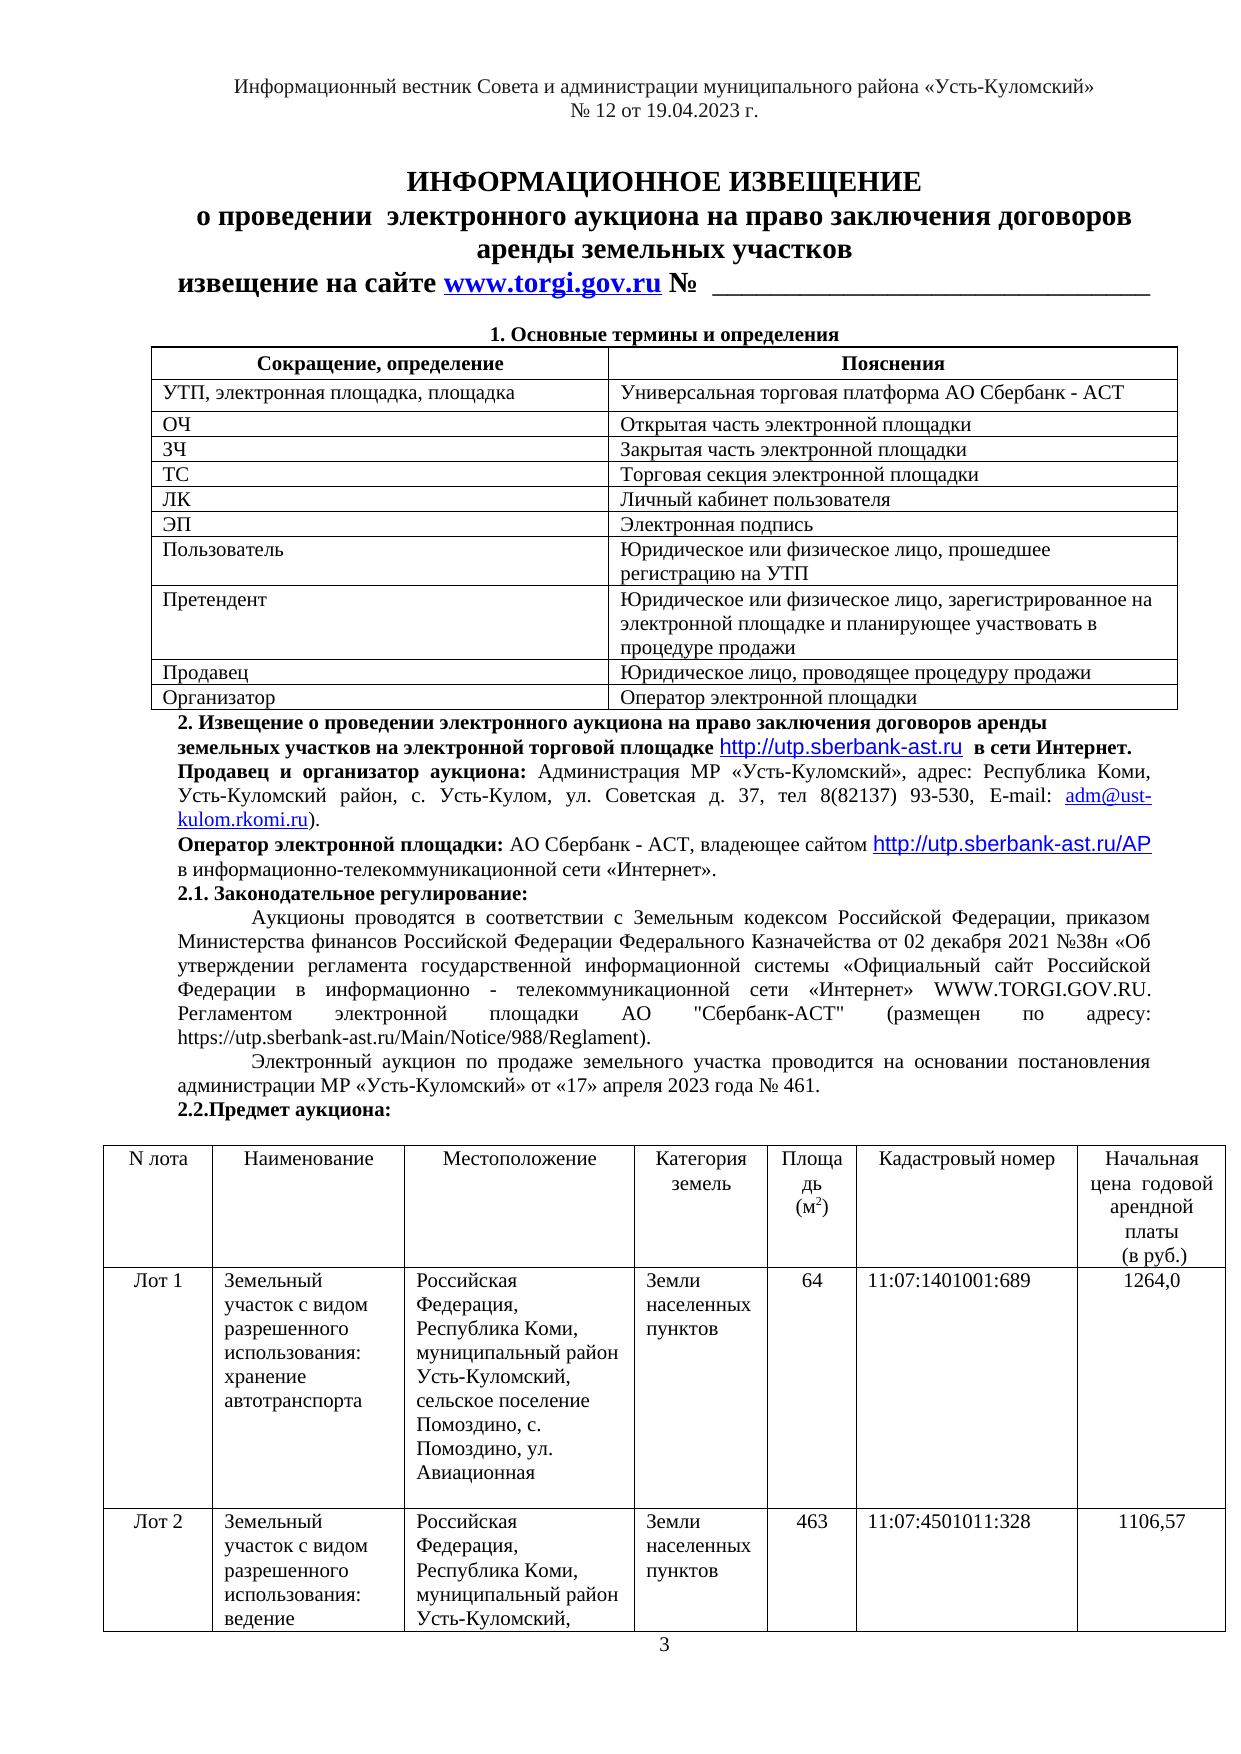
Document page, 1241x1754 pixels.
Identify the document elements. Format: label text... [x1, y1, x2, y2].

text 2.1. Законодательное регулирование: [177, 881, 1152, 905]
table_cell ЗЧ [152, 437, 608, 461]
table_cell ОЧ [152, 412, 608, 436]
table_cell Продавец [152, 660, 608, 684]
table_cell 1264,0 [1078, 1268, 1225, 1508]
text Продавец и организатор аукциона: Администрация МР «Усть-Куломский», адрес: Республика Коми, Усть-Куломский район, с. Усть-Кулом, ул. Советская д. 37, тел 8(82137) 93-530, E-mail: adm@ust-kulom.rkomi.ru). [177, 759, 1152, 831]
table_cell Организатор [152, 685, 608, 709]
table_cell Российская Федерация, Республика Коми, муниципальный район Усть-Куломский, сельское поселение Помоздино, с. Помоздино, ул. Авиационная [405, 1268, 634, 1508]
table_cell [635, 1509, 767, 1631]
table_cell 463 [768, 1509, 856, 1631]
table_cell Закрытая часть электронной площадки [609, 437, 1177, 461]
table_header Площадь (м2) [768, 1146, 856, 1267]
table_cell 11:07:4501011:328 [857, 1509, 1077, 1631]
table_cell 64 [768, 1268, 856, 1508]
table_cell Земли населенных пунктов [635, 1268, 767, 1508]
table_cell ТС [152, 462, 608, 486]
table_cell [405, 1509, 634, 1631]
table_cell 1106,57 [1078, 1509, 1225, 1631]
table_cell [213, 1509, 404, 1631]
table_cell ЛК [152, 487, 608, 511]
table_cell Земельный участок с видом разрешенного использования: хранение автотранспорта [213, 1268, 404, 1508]
table_cell Юридическое лицо, проводящее процедуру продажи [609, 660, 1177, 684]
table_header N лота [104, 1146, 212, 1267]
table_cell ЭП [152, 512, 608, 536]
text о проведении электронного аукциона на право заключения договоров аренды земельных участков [177, 198, 1152, 265]
table_cell Претендент [152, 586, 608, 659]
text ИНФОРМАЦИОННОЕ ИЗВЕЩЕНИЕ [177, 164, 1152, 198]
table_cell Лот 2 [104, 1509, 212, 1631]
table_header Пояснения [609, 348, 1177, 379]
table_cell Универсальная торговая платформа АО Сбербанк - АСТ [609, 380, 1177, 411]
table_cell Торговая секция электронной площадки [609, 462, 1177, 486]
text Оператор электронной площадки: АО Сбербанк - АСТ, владеющее сайтом http://utp.sberbank-ast.ru/AP в информационно-телекоммуникационной сети «Интернет». [177, 831, 1152, 881]
table_header Местоположение [405, 1146, 634, 1267]
text извещение на сайте www.torgi.gov.ru № ______________________________ [177, 265, 1152, 298]
table_cell Электронная подпись [609, 512, 1177, 536]
table_cell 11:07:1401001:689 [857, 1268, 1077, 1508]
table_cell Юридическое или физическое лицо, зарегистрированное на электронной площадке и планирующее участвовать в процедуре продажи [609, 586, 1177, 659]
table_cell УТП, электронная площадка, площадка [152, 380, 608, 411]
table_header Сокращение, определение [152, 348, 608, 379]
table_cell Открытая часть электронной площадки [609, 412, 1177, 436]
table_header Категория земель [635, 1146, 767, 1267]
table_cell Личный кабинет пользователя [609, 487, 1177, 511]
table_cell Лот 1 [104, 1268, 212, 1508]
table_cell Оператор электронной площадки [609, 685, 1177, 709]
text 1. Основные термины и определения [177, 322, 1152, 346]
table_cell Юридическое или физическое лицо, прошедшее регистрацию на УТП [609, 537, 1177, 585]
table_cell Пользователь [152, 537, 608, 585]
text Аукционы проводятся в соответствии с Земельным кодексом Российской Федерации, приказом Министерства финансов Российской Федерации Федерального Казначейства от 02 декабря 2021 №38н «Об утверждении регламента государственной информационной системы «Официальный сайт Российской Федерации в информационно - телекоммуникационной сети «Интернет» WWW.TORGI.GOV.RU. Регламентом электронной площадки АО "Сбербанк-АСТ" (размещен по адресу: https://utp.sberbank-ast.ru/Main/Notice/988/Reglament). [177, 905, 1152, 1049]
table_header Наименование [213, 1146, 404, 1267]
text 2. Извещение о проведении электронного аукциона на право заключения договоров аренды земельных участков на электронной торговой площадке http://utp.sberbank-ast.ru в сети Интернет. [177, 710, 1152, 759]
text Электронный аукцион по продаже земельного участка проводится на основании постановления администрации МР «Усть-Куломский» от «17» апреля 2023 года № 461. [177, 1049, 1152, 1097]
text 2.2.Предмет аукциона: [177, 1097, 1152, 1121]
table_header Начальная цена годовой арендной платы (в руб.) [1078, 1146, 1225, 1267]
table_header Кадастровый номер [857, 1146, 1077, 1267]
